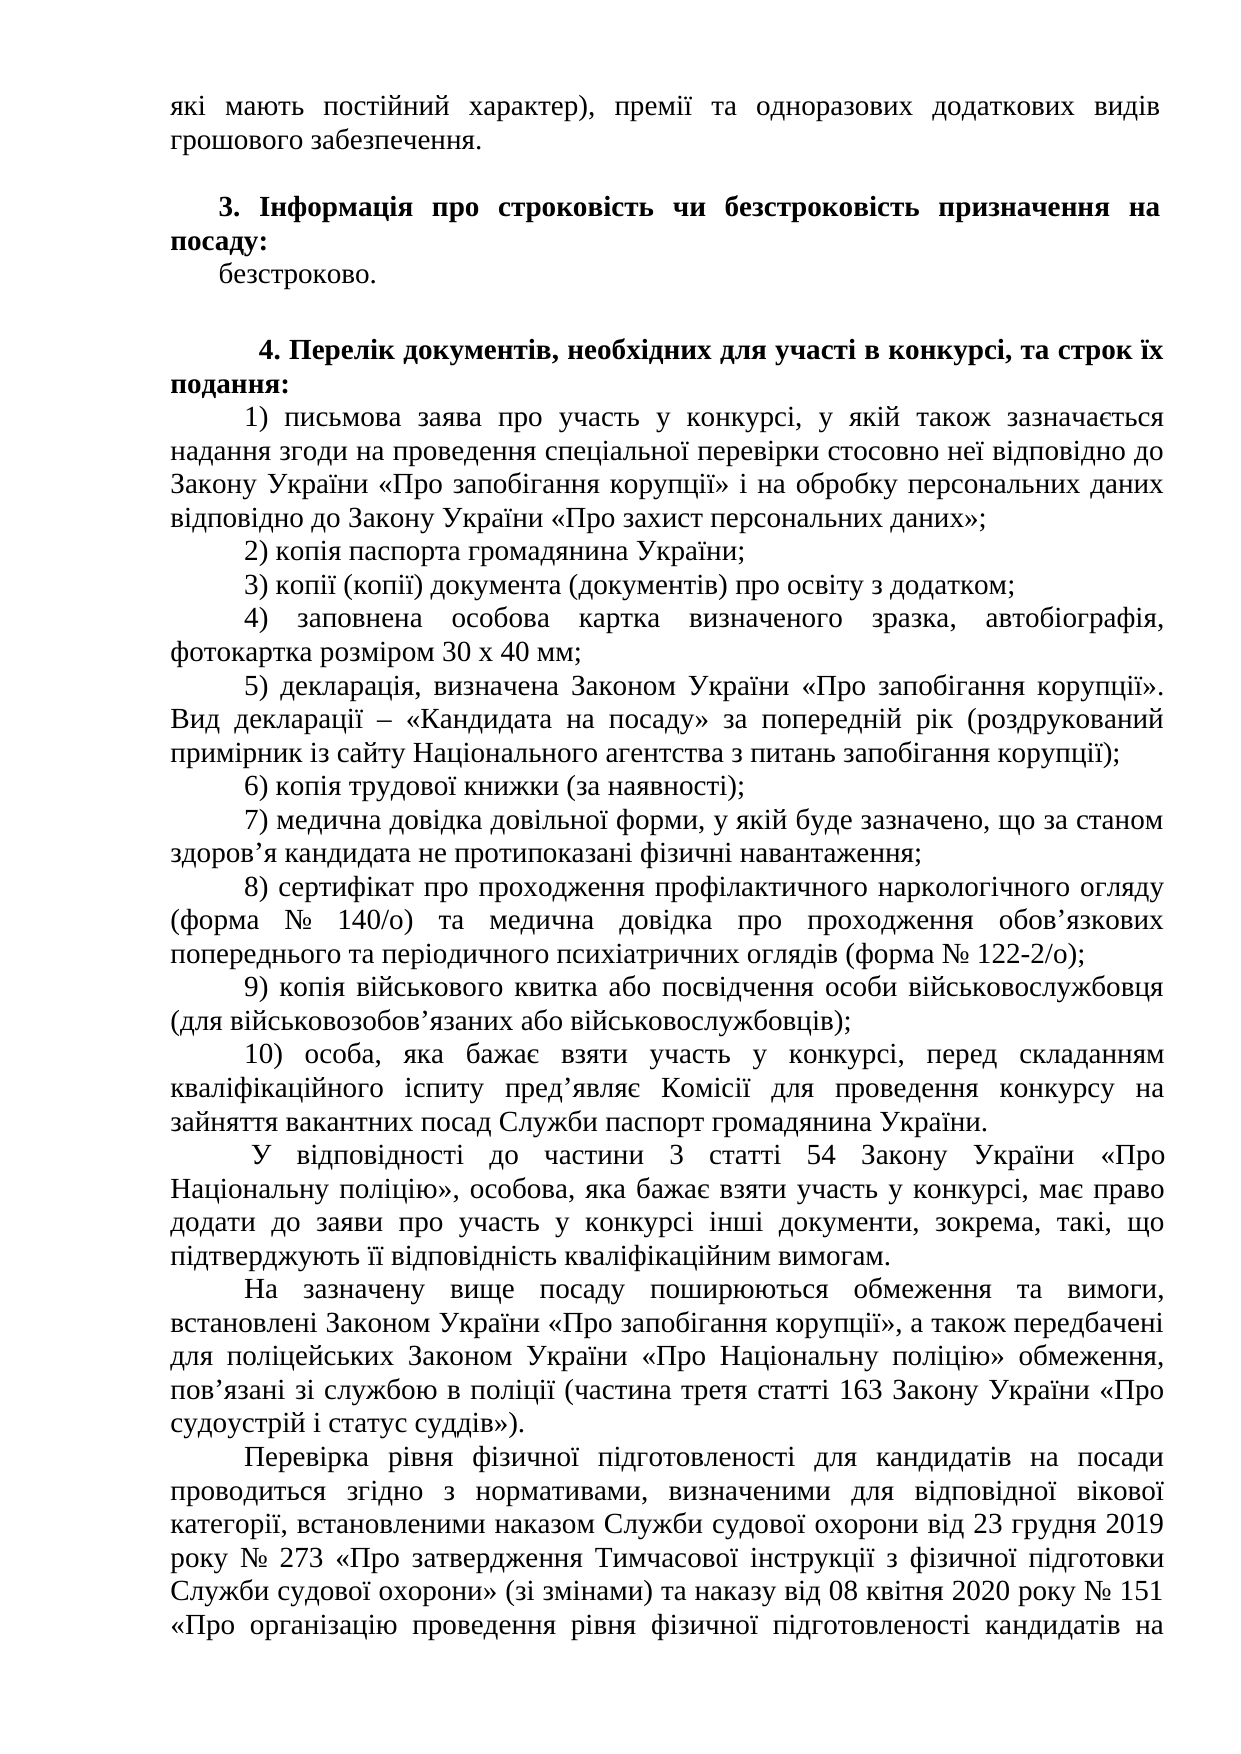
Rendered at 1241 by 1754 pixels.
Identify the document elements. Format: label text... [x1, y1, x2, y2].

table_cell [159, 89, 1176, 189]
table_cell безстроково. [159, 256, 1176, 299]
table_cell 3. Інформація про строковість чи безстроковість призначення на посаду: [159, 189, 1176, 256]
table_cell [159, 299, 1176, 1640]
